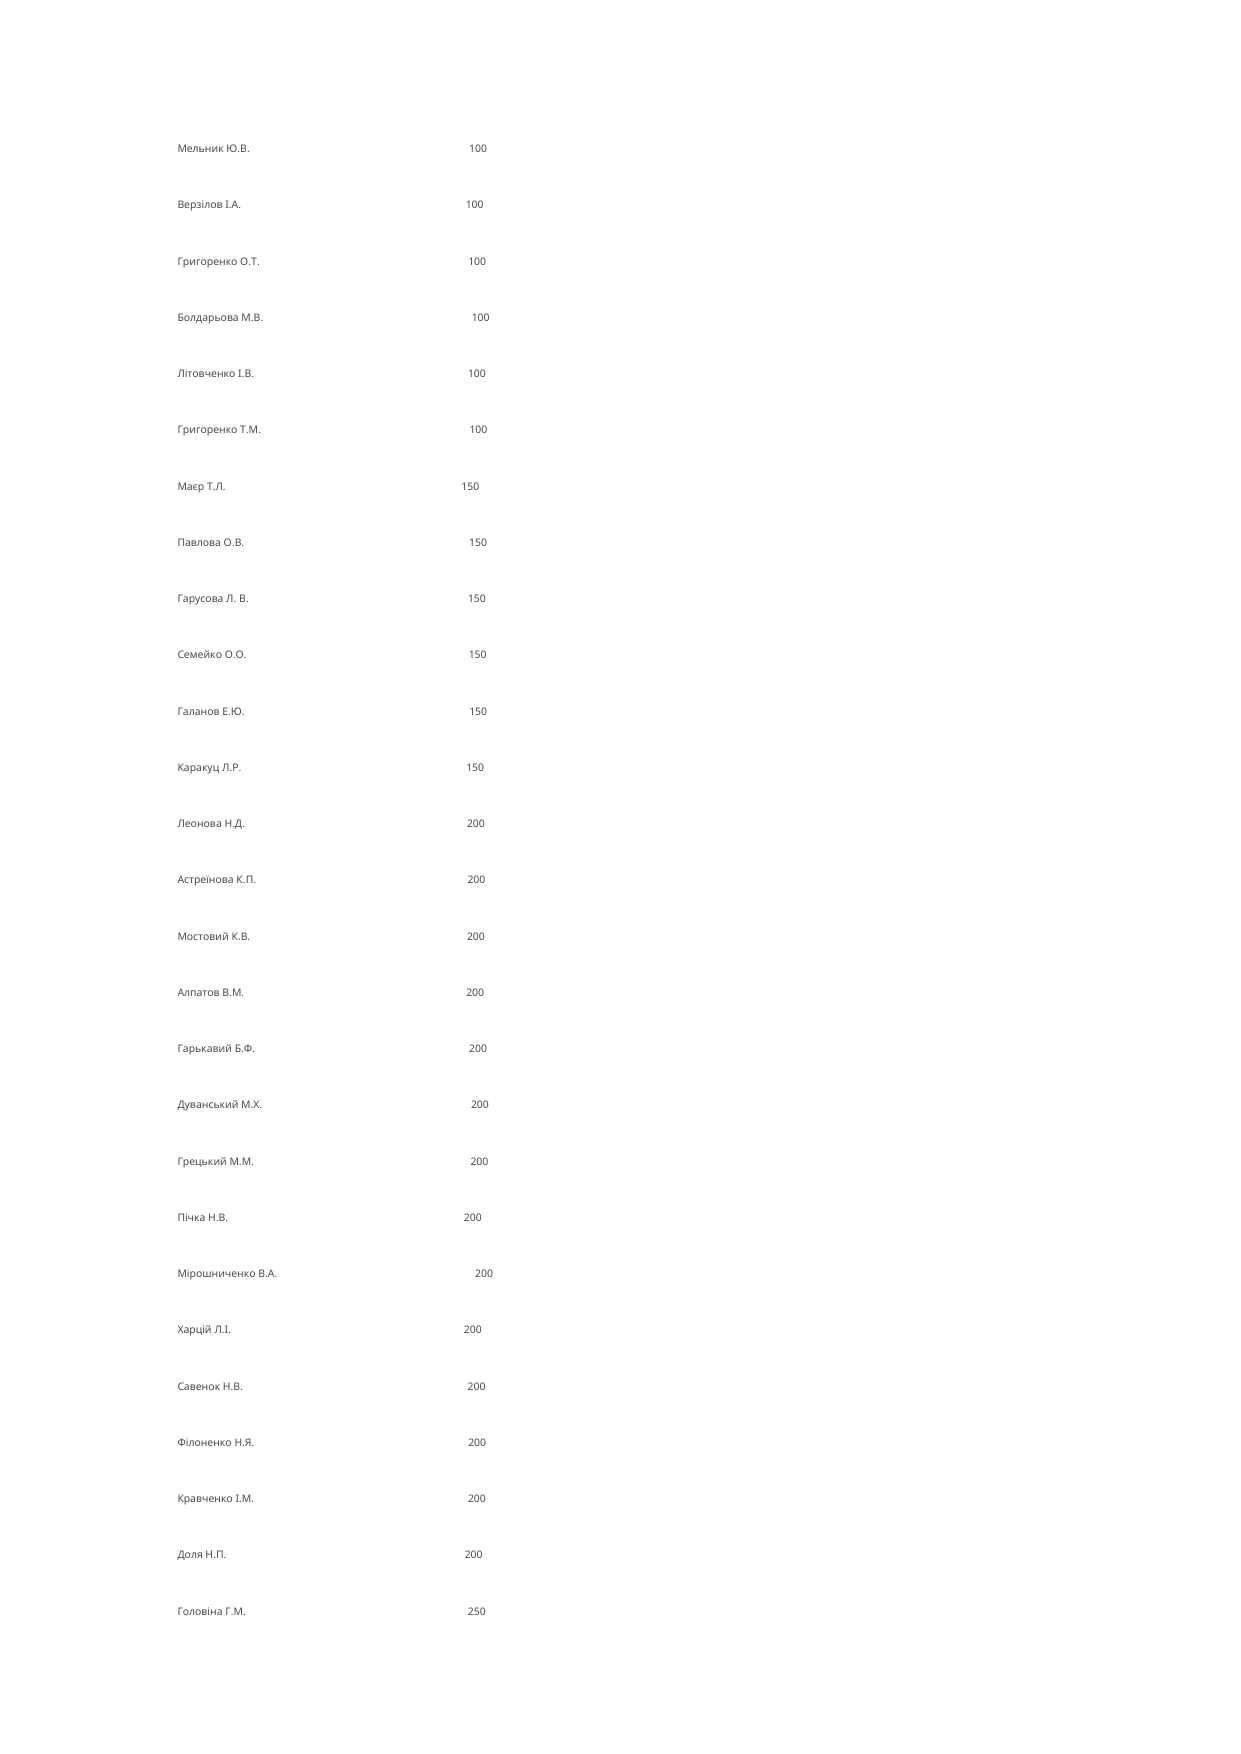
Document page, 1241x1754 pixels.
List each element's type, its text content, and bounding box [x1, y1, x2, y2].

text Леонова Н.Д. 200 [177, 793, 1152, 831]
text Григоренко Т.М. 100 [177, 399, 1152, 437]
text Доля Н.П. 200 [177, 1524, 1152, 1562]
text Верзілов І.А. 100 [177, 174, 1152, 212]
text Харцій Л.І. 200 [177, 1299, 1152, 1337]
text Мостовий К.В. 200 [177, 906, 1152, 943]
text Астреїнова К.П. 200 [177, 849, 1152, 887]
text Алпатов В.М. 200 [177, 962, 1152, 999]
text Григоренко О.Т. 100 [177, 231, 1152, 268]
text Головіна Г.М. 250 [177, 1581, 1152, 1618]
text Маєр Т.Л. 150 [177, 456, 1152, 493]
text Гарусова Л. В. 150 [177, 568, 1152, 606]
text Семейко О.О. 150 [177, 624, 1152, 662]
text Павлова О.В. 150 [177, 512, 1152, 549]
text Літовченко І.В. 100 [177, 343, 1152, 381]
text Грецький М.М. 200 [177, 1131, 1152, 1168]
text Гарькавий Б.Ф. 200 [177, 1018, 1152, 1056]
text Галанов Е.Ю. 150 [177, 681, 1152, 718]
text Кравченко І.М. 200 [177, 1468, 1152, 1506]
text Філоненко Н.Я. 200 [177, 1412, 1152, 1449]
text Савенок Н.В. 200 [177, 1356, 1152, 1393]
text Болдарьова М.В. 100 [177, 287, 1152, 324]
text Дуванський М.Х. 200 [177, 1074, 1152, 1112]
text Мельник Ю.В. 100 [177, 118, 1152, 156]
text Пічка Н.В. 200 [177, 1187, 1152, 1224]
text Каракуц Л.Р. 150 [177, 737, 1152, 774]
text Мірошниченко В.А. 200 [177, 1243, 1152, 1281]
